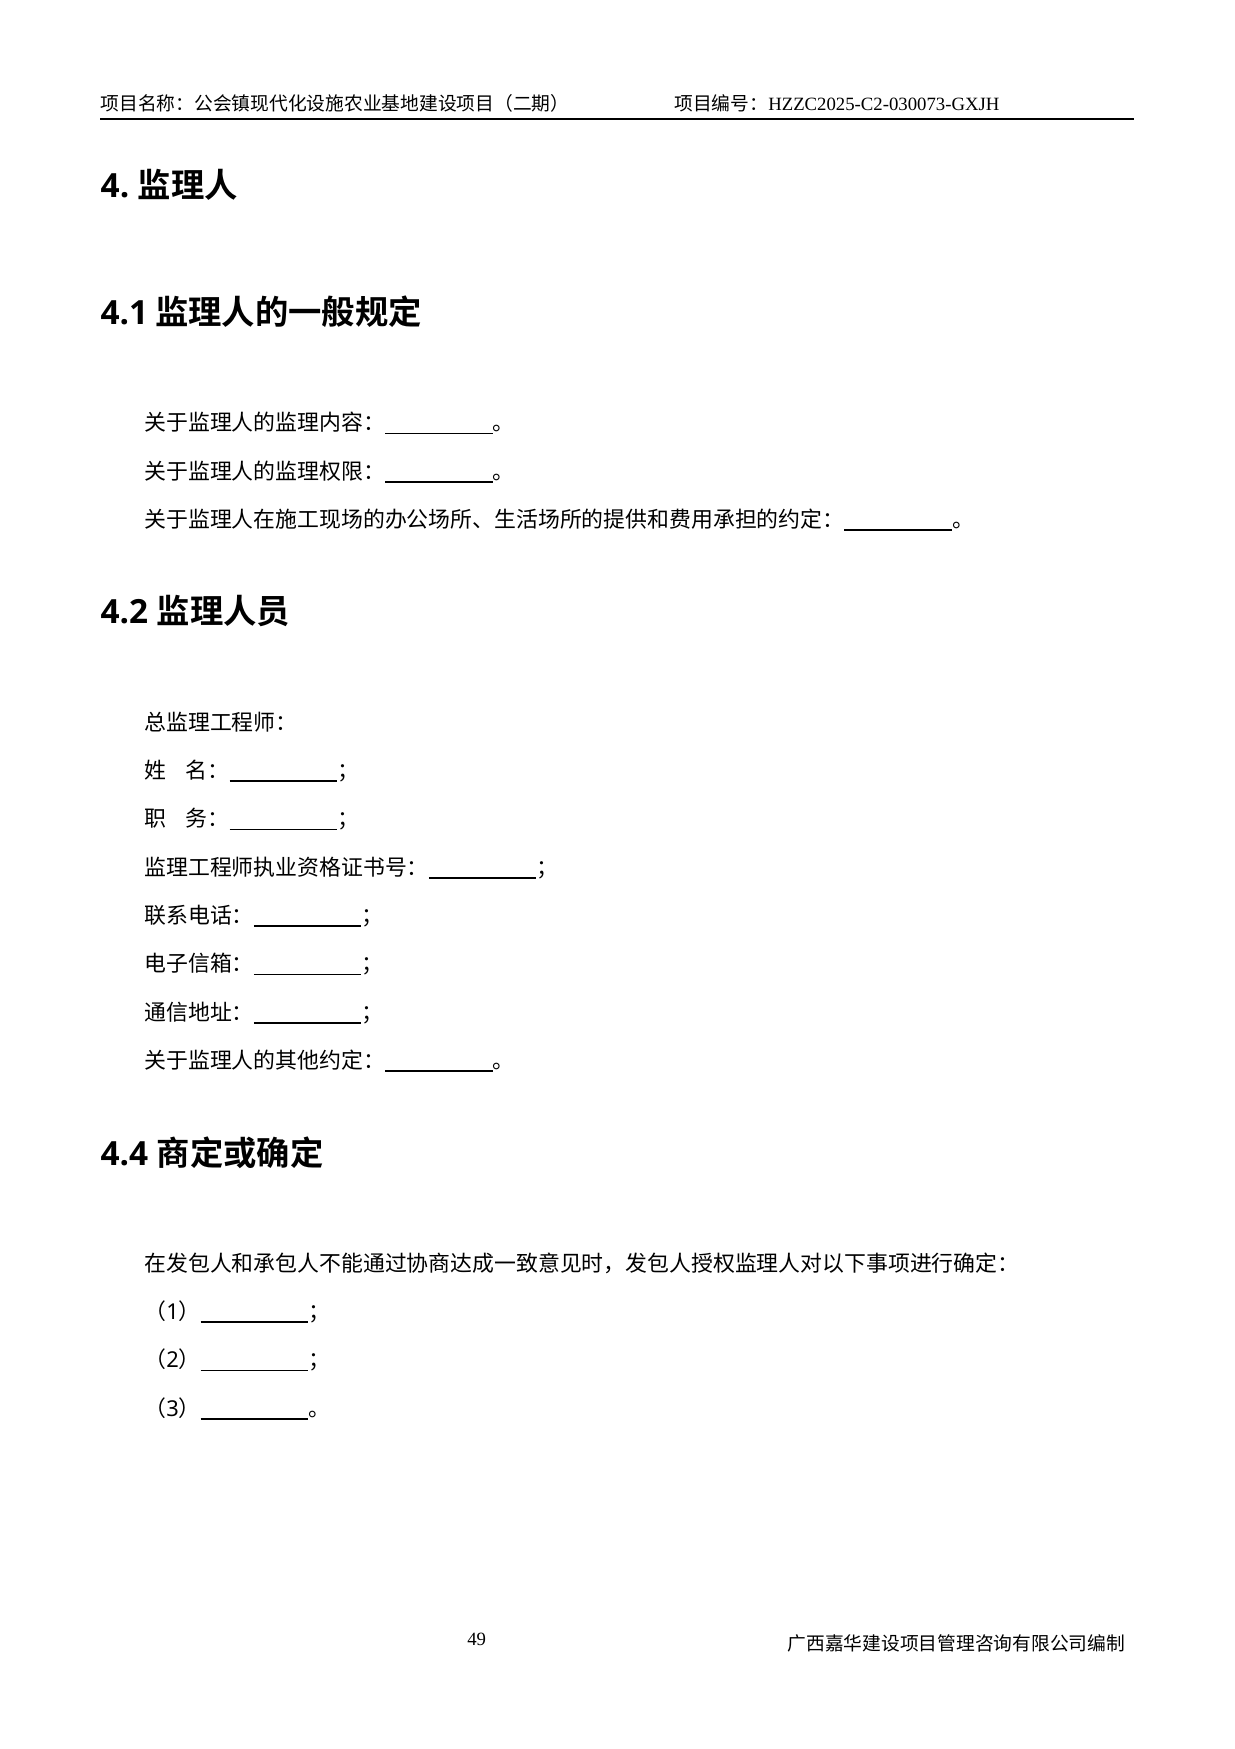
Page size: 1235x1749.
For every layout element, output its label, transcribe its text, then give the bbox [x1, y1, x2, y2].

text 4.4 商定或确定 [100, 1118, 1134, 1183]
text 联系电话： ； [100, 898, 1134, 930]
text 关于监理人的监理内容： 。 [100, 405, 1134, 437]
text 姓 名： ； [100, 753, 1134, 785]
text 关于监理人的其他约定： 。 [100, 1043, 1134, 1075]
text （2） ； [100, 1342, 1134, 1375]
text 关于监理人的监理权限： 。 [100, 453, 1134, 486]
text 在发包人和承包人不能通过协商达成一致意见时，发包人授权监理人对以下事项进行确定： [100, 1246, 1134, 1278]
text 4.2 监理人员 [100, 577, 1134, 642]
text 4.1监理人的一般规定 [100, 277, 1134, 342]
text 职 务： ； [100, 801, 1134, 833]
text 关于监理人在施工现场的办公场所、生活场所的提供和费用承担的约定： 。 [100, 502, 1134, 534]
text 总监理工程师： [100, 704, 1134, 737]
text 监理工程师执业资格证书号： ； [100, 849, 1134, 882]
text （1） ； [100, 1294, 1134, 1326]
text 4. 监理人 [100, 150, 1134, 215]
text 电子信箱： ； [100, 946, 1134, 978]
text 通信地址： ； [100, 994, 1134, 1027]
text （3） 。 [100, 1391, 1134, 1423]
